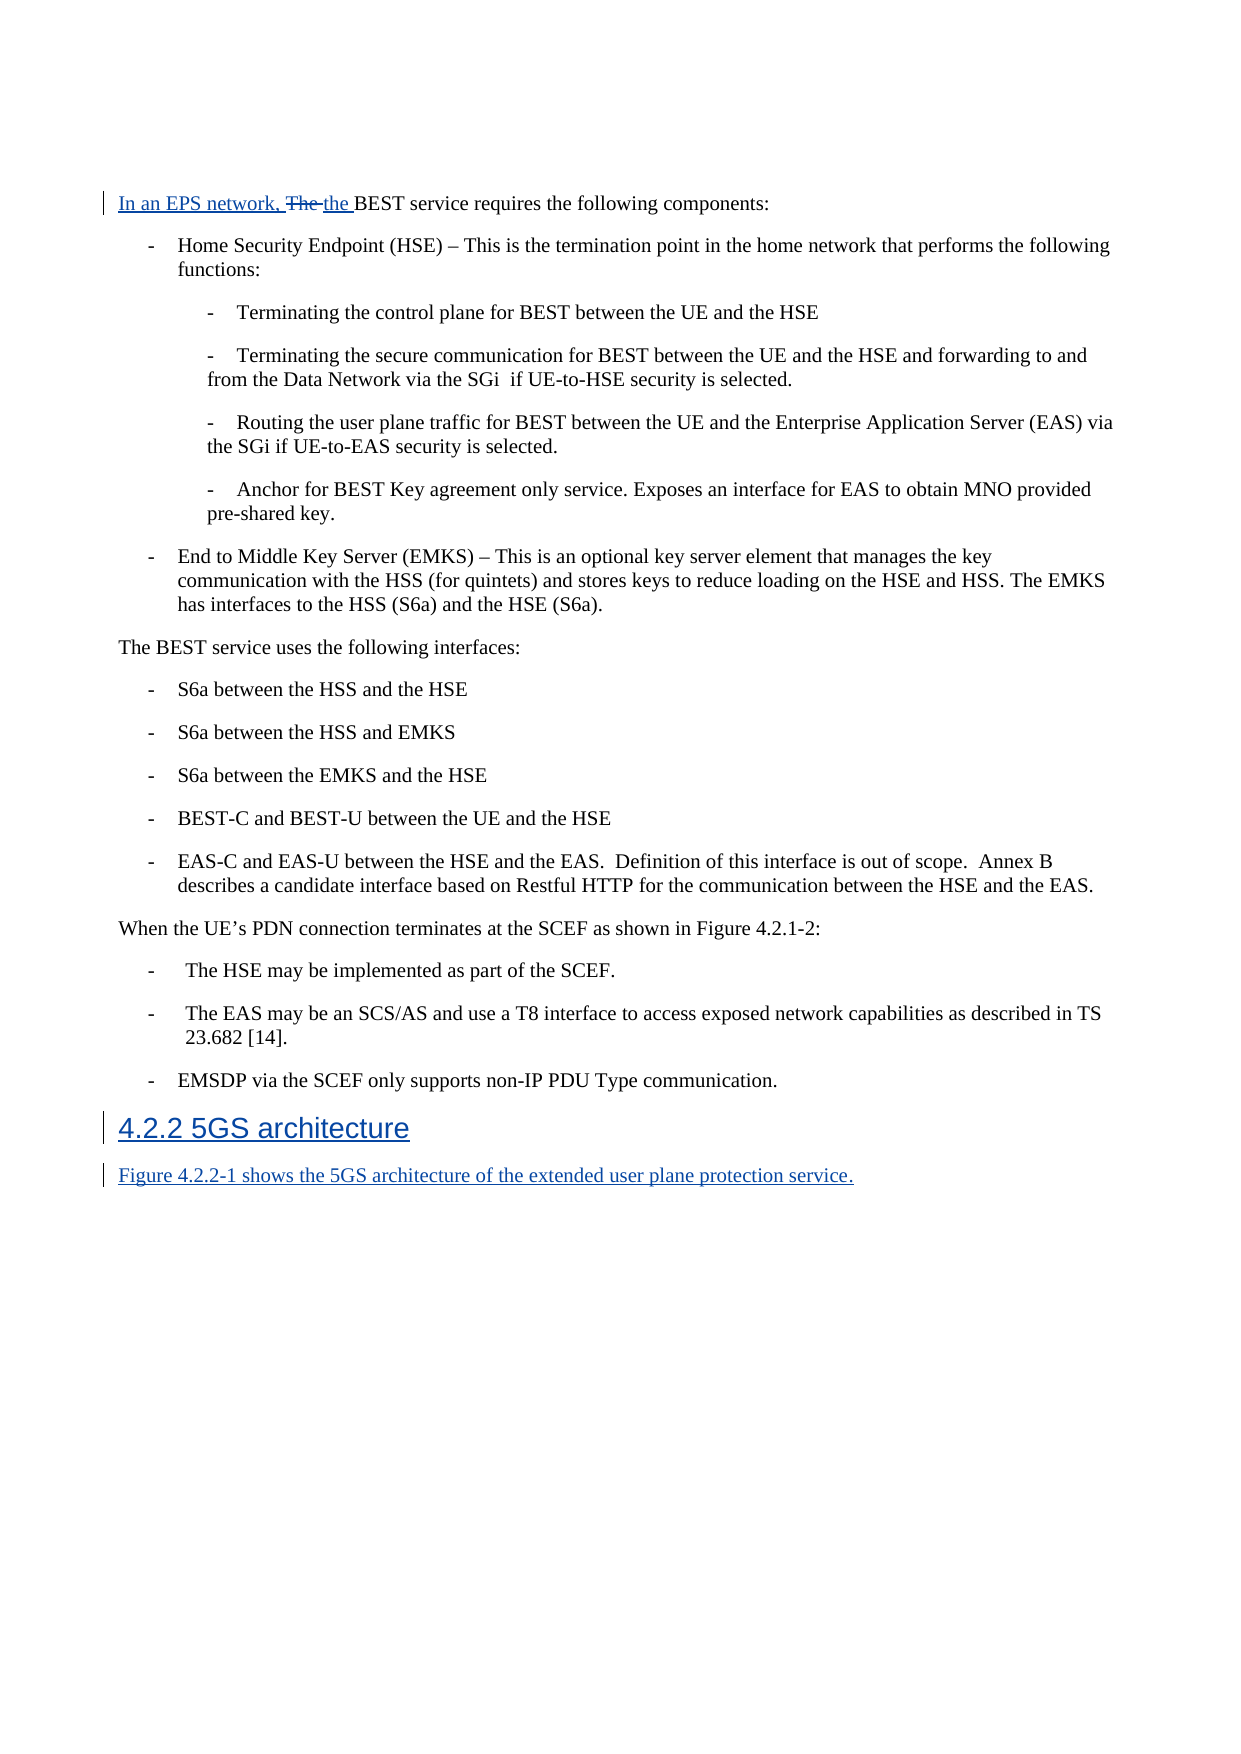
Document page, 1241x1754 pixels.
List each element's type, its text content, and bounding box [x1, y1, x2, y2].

text - End to Middle Key Server (EMKS) – This is an optional key server element that manages the key communication with the HSS (for quintets) and stores keys to reduce loading on the HSE and HSS. The EMKS has interfaces to the HSS (S6a) and the HSE (S6a). [148, 544, 1122, 616]
list The EAS may be an SCS/AS and use a T8 interface to access exposed network capabilities as described in TS 23.682 [14]. [148, 1001, 1122, 1049]
text - Routing the user plane traffic for BEST between the UE and the Enterprise Application Server (EAS) via the SGi if UE-to-EAS security is selected. [207, 410, 1122, 458]
list The HSE may be implemented as part of the SCEF. [148, 958, 1122, 982]
text - Terminating the secure communication for BEST between the UE and the HSE and forwarding to and from the Data Network via the SGi if UE-to-HSE security is selected. [207, 343, 1122, 391]
text BEST service requires the following components: [118, 191, 1122, 214]
text - BEST-C and BEST-U between the UE and the HSE [148, 806, 1122, 830]
text - EAS-C and EAS-U between the HSE and the EAS. Definition of this interface is out of scope. Annex B describes a candidate interface based on Restful HTTP for the communication between the HSE and the EAS. [148, 849, 1122, 897]
text When the UE’s PDN connection terminates at the SCEF as shown in Figure 4.2.1-2: [118, 916, 1122, 939]
text - Anchor for BEST Key agreement only service. Exposes an interface for EAS to obtain MNO provided pre-shared key. [207, 477, 1122, 525]
text - S6a between the HSS and EMKS [148, 720, 1122, 744]
text - S6a between the EMKS and the HSE [148, 763, 1122, 787]
text - EMSDP via the SCEF only supports non-IP PDU Type communication. [148, 1068, 1122, 1092]
text - S6a between the HSS and the HSE [148, 677, 1122, 701]
text - Home Security Endpoint (HSE) – This is the termination point in the home network that performs the following functions: [148, 233, 1122, 281]
text The BEST service uses the following interfaces: [118, 634, 1122, 659]
text - Terminating the control plane for BEST between the UE and the HSE [207, 300, 1122, 324]
